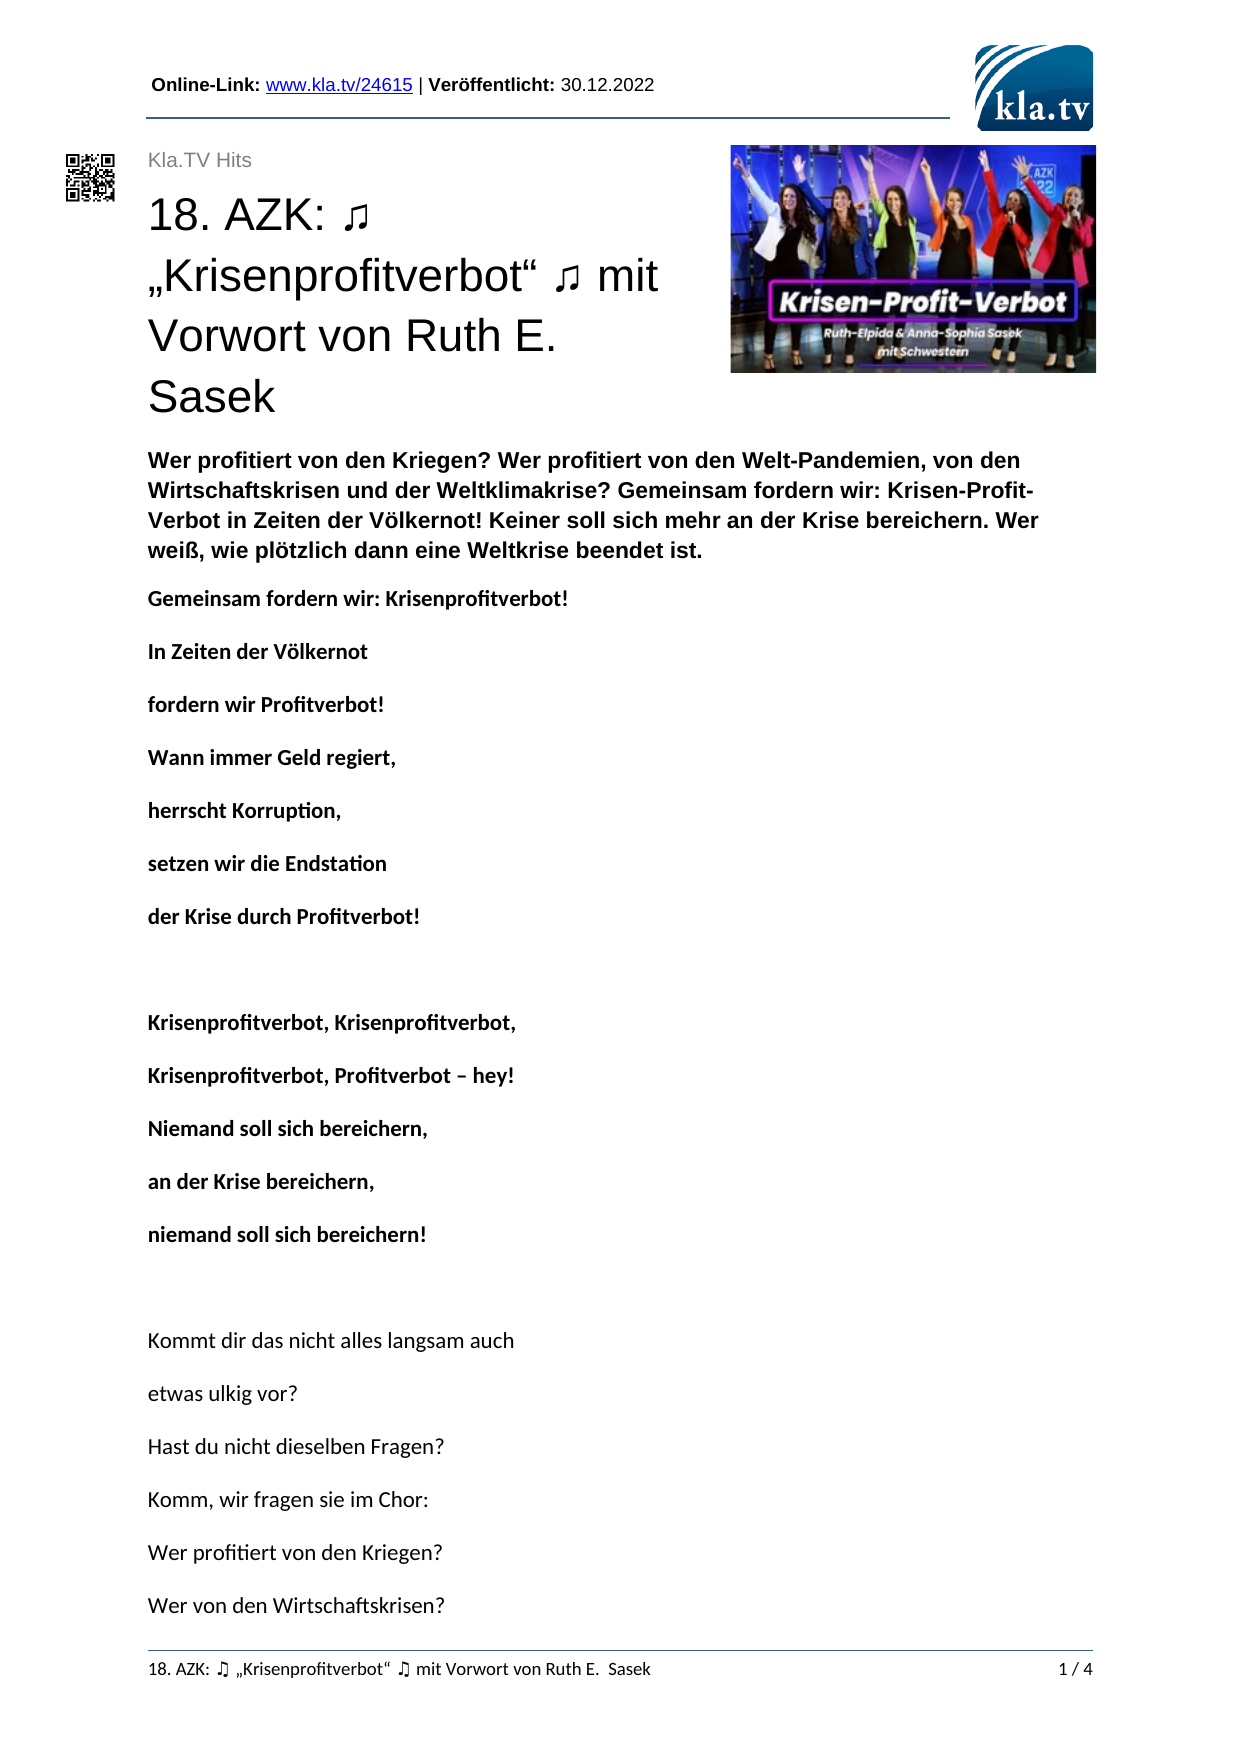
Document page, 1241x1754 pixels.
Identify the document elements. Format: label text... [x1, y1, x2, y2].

text 18. AZK: ♫ „Krisenprofitverbot“ ♫ mit Vorwort von Ruth E. Sasek [148, 188, 1093, 422]
text fordern wir Profitverbot! [148, 690, 1093, 718]
text Kommt dir das nicht alles langsam auch [148, 1326, 1093, 1354]
text Kla.TV Hits [148, 148, 730, 172]
text etwas ulkig vor? [148, 1379, 1093, 1407]
text niemand soll sich bereichern! [148, 1220, 1093, 1248]
text Krisenprofitverbot, Krisenprofitverbot, [148, 1008, 1093, 1036]
text Wer von den Wirtschaftskrisen? [148, 1592, 1093, 1619]
text an der Krise bereichern, [148, 1167, 1093, 1195]
text herrscht Korruption, [148, 796, 1093, 824]
text Gemeinsam fordern wir: Krisenprofitverbot! [148, 584, 1093, 612]
text Krisenprofitverbot, Profitverbot – hey! [148, 1061, 1093, 1089]
text der Krise durch Profitverbot! [148, 902, 1093, 930]
text Komm, wir fragen sie im Chor: [148, 1486, 1093, 1513]
text Wann immer Geld regiert, [148, 743, 1093, 771]
text setzen wir die Endstation [148, 849, 1093, 877]
text In Zeiten der Völkernot [148, 637, 1093, 665]
text Wer profitiert von den Kriegen? [148, 1538, 1093, 1567]
text Hast du nicht dieselben Fragen? [148, 1432, 1093, 1461]
text Wer profitiert von den Kriegen? Wer profitiert von den Welt-Pandemien, von den Wirtschaftskrisen und der Weltklimakrise? Gemeinsam fordern wir: Krisen-Profit-Verbot in Zeiten der Völkernot! Keiner soll sich mehr an der Krise bereichern. Wer weiß, wie plötzlich dann eine Weltkrise beendet ist. [148, 447, 1093, 564]
text Niemand soll sich bereichern, [148, 1114, 1093, 1142]
